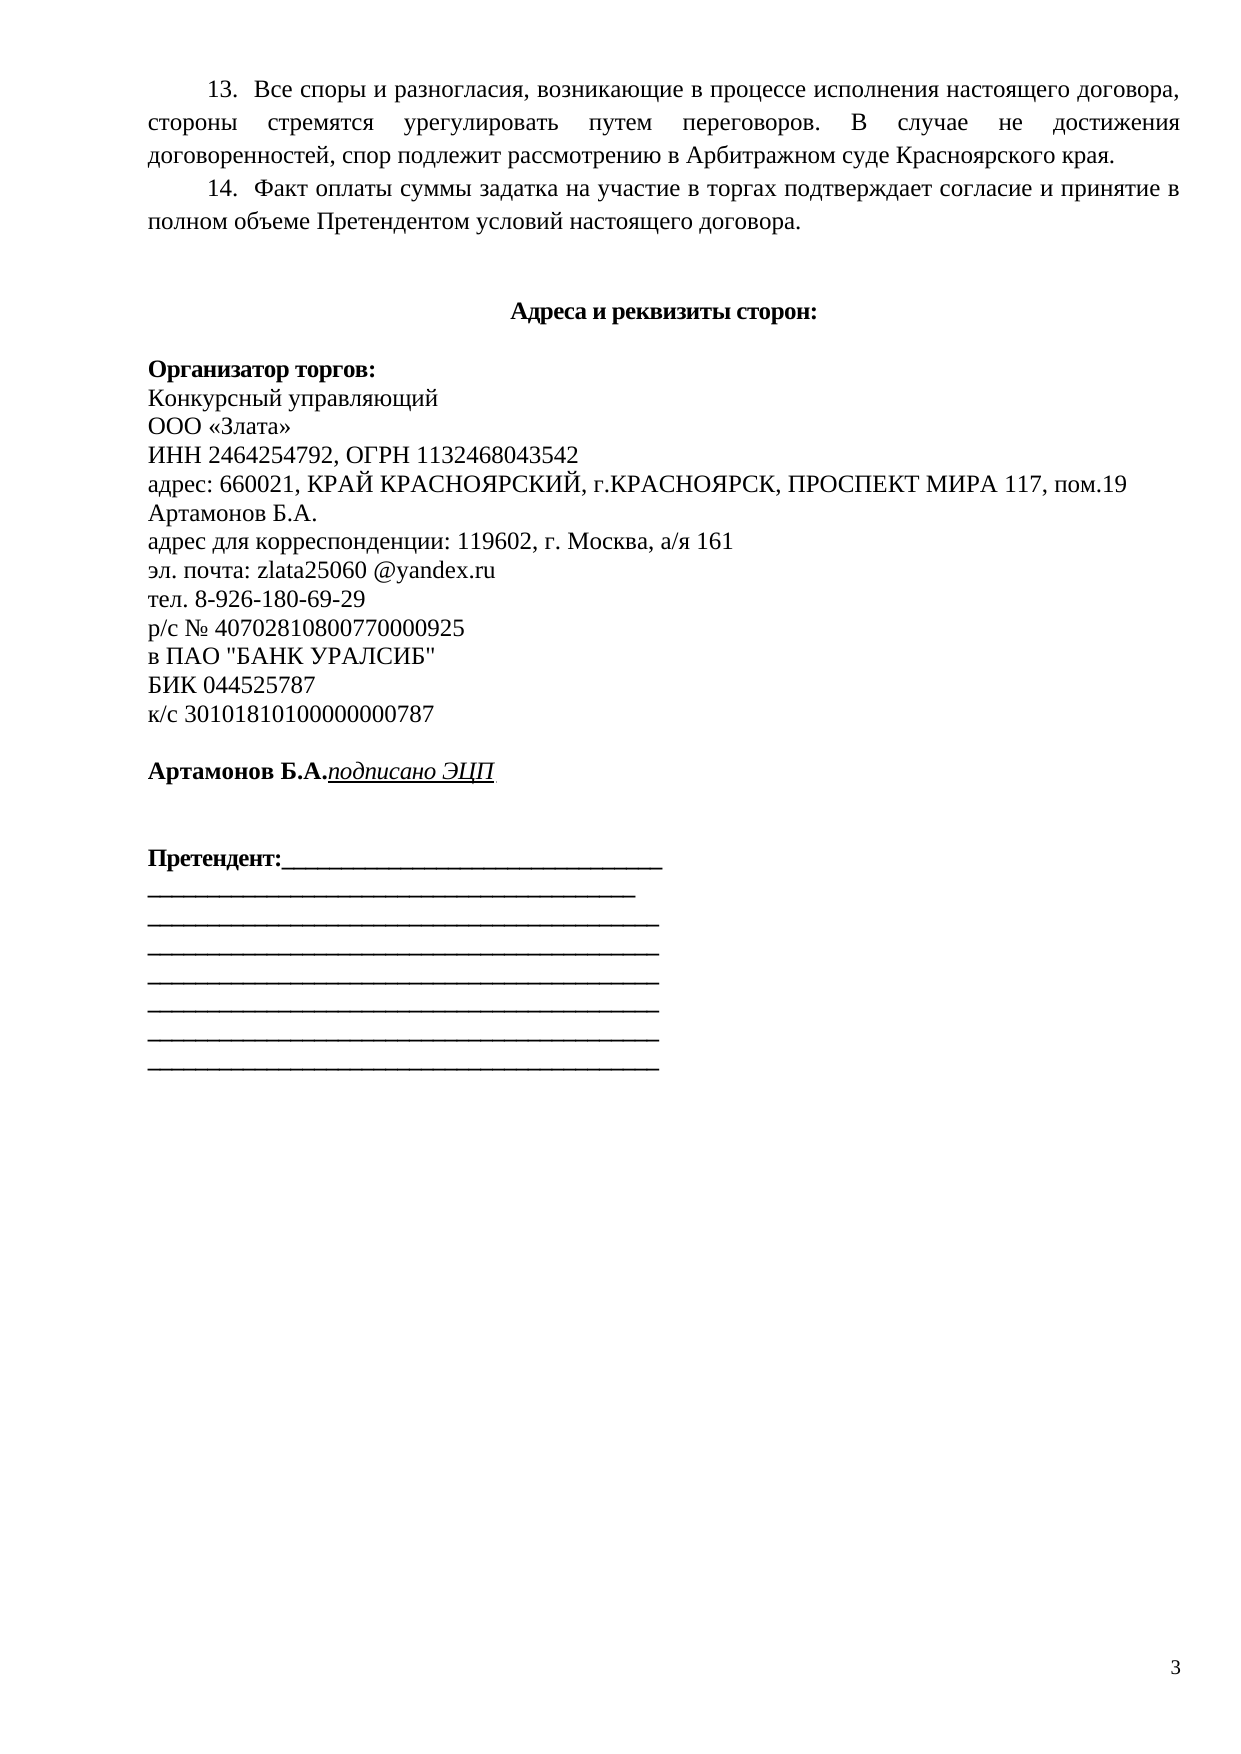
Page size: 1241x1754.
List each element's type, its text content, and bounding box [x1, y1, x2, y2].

text БИК 044525787 [148, 670, 1181, 699]
text Адреса и реквизиты сторон: [148, 296, 1181, 325]
text 14. Факт оплаты суммы задатка на участие в торгах подтверждает согласие и принятие в полном объеме Претендентом условий настоящего договора. [148, 173, 1181, 235]
text эл. почта: zlata25060 @yandex.ru [148, 555, 1181, 584]
text Организатор торгов: [148, 354, 1181, 383]
text тел. 8-926-180-69-29 [148, 584, 1181, 613]
text 13. Все споры и разногласия, возникающие в процессе исполнения настоящего договора, стороны стремятся урегулировать путем переговоров. В случае не достижения договоренностей, спор подлежит рассмотрению в Арбитражном суде Красноярского края. [148, 74, 1181, 169]
text к/с 30101810100000000787 [148, 699, 1181, 728]
text Артамонов Б.А. [148, 498, 1181, 526]
text в ПАО "БАНК УРАЛСИБ" [148, 641, 1181, 670]
text Артамонов Б.А.подписано ЭЦП [148, 756, 1181, 785]
text ИНН 2464254792, ОГРН 1132468043542 [148, 440, 1181, 469]
text адрес для корреспонденции: 119602, г. Москва, а/я 161 [148, 526, 1181, 555]
text Претендент:_________________________________________________________________________ [148, 843, 664, 900]
text Конкурсный управляющий [148, 383, 1181, 411]
text ______________________________________________________________________________________ ___________________________________________ [148, 986, 664, 1073]
text _________________________________________________________________________________________________________________________________ [148, 900, 664, 986]
text адрес: 660021, КРАЙ КРАСНОЯРСКИЙ, г.КРАСНОЯРСК, ПРОСПЕКТ МИРА 117, пом.19 [148, 469, 1181, 498]
text р/с № 40702810800770000925 [148, 613, 1181, 641]
text ООО «Злата» [148, 411, 1181, 440]
